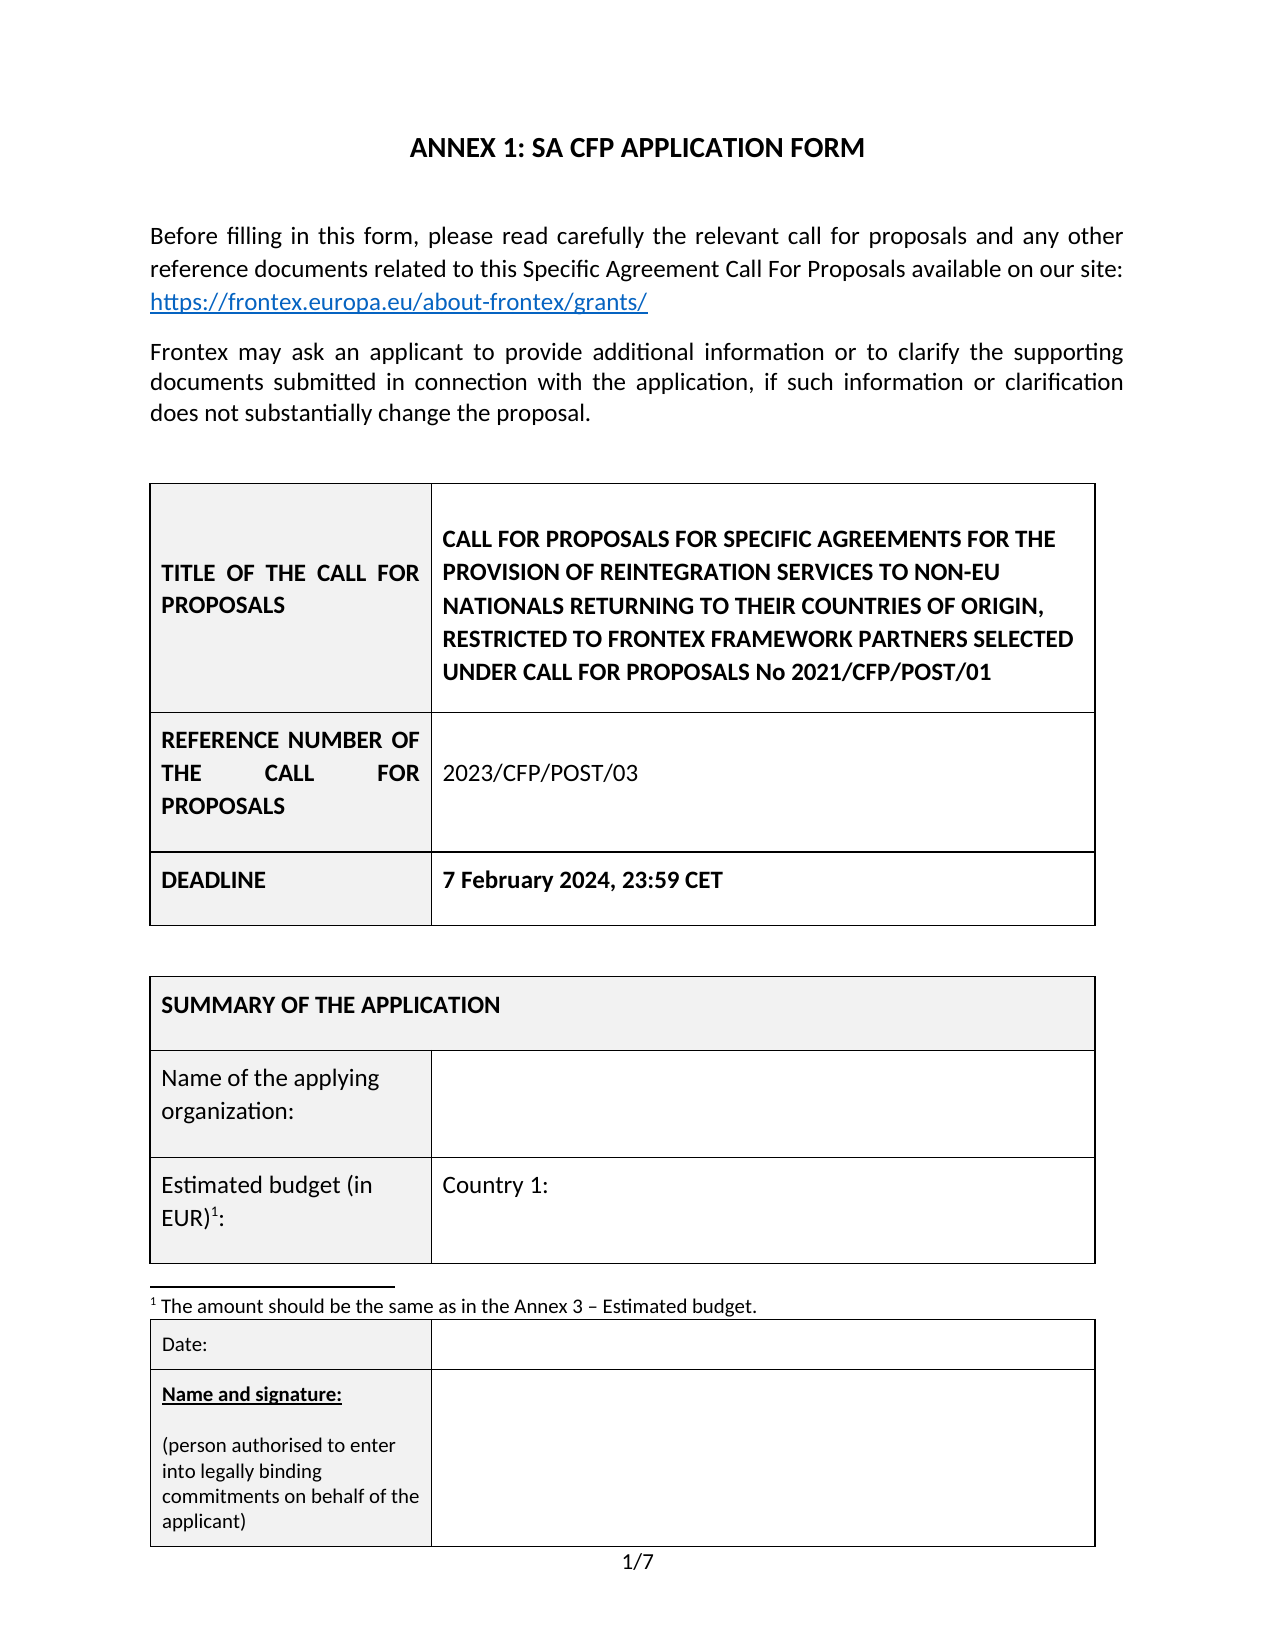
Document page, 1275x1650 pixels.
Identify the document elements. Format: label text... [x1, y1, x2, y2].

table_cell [432, 1158, 1094, 1263]
table_header TITLE OF THE CALL FOR PROPOSALS [151, 484, 431, 712]
table_cell REFERENCE NUMBER OF THE CALL FOR PROPOSALS [151, 713, 431, 851]
table_cell 2023/CFP/POST/03 [432, 713, 1094, 851]
table_cell [432, 1051, 1094, 1157]
table_header SUMMARY OF THE APPLICATION [151, 977, 1094, 1050]
table_cell Name of the applying organization: [151, 1051, 431, 1157]
table_cell DEADLINE [151, 853, 431, 925]
text Frontex may ask an applicant to provide additional information or to clarify the supporting documents submitted in connection with the application, if such information or clarification does not substantially change the proposal. [150, 336, 1125, 427]
table_cell 7 February 2024, 23:59 CET [432, 853, 1094, 925]
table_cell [151, 1158, 431, 1263]
text ANNEX 1: SA CFP APPLICATION FORM [150, 129, 1125, 165]
table_header CALL FOR PROPOSALS FOR SPECIFIC AGREEMENTS FOR THE PROVISION OF REINTEGRATION SERVICES TO NON-EU NATIONALS RETURNING TO THEIR COUNTRIES OF ORIGIN, RESTRICTED TO FRONTEX FRAMEWORK PARTNERS SELECTED UNDER CALL FOR PROPOSALS No 2021/CFP/POST/01 [432, 484, 1094, 712]
text Before filling in this form, please read carefully the relevant call for proposals and any other reference documents related to this Specific Agreement Call For Proposals available on our site: https://frontex.europa.eu/about-frontex/grants/ [150, 221, 1125, 317]
